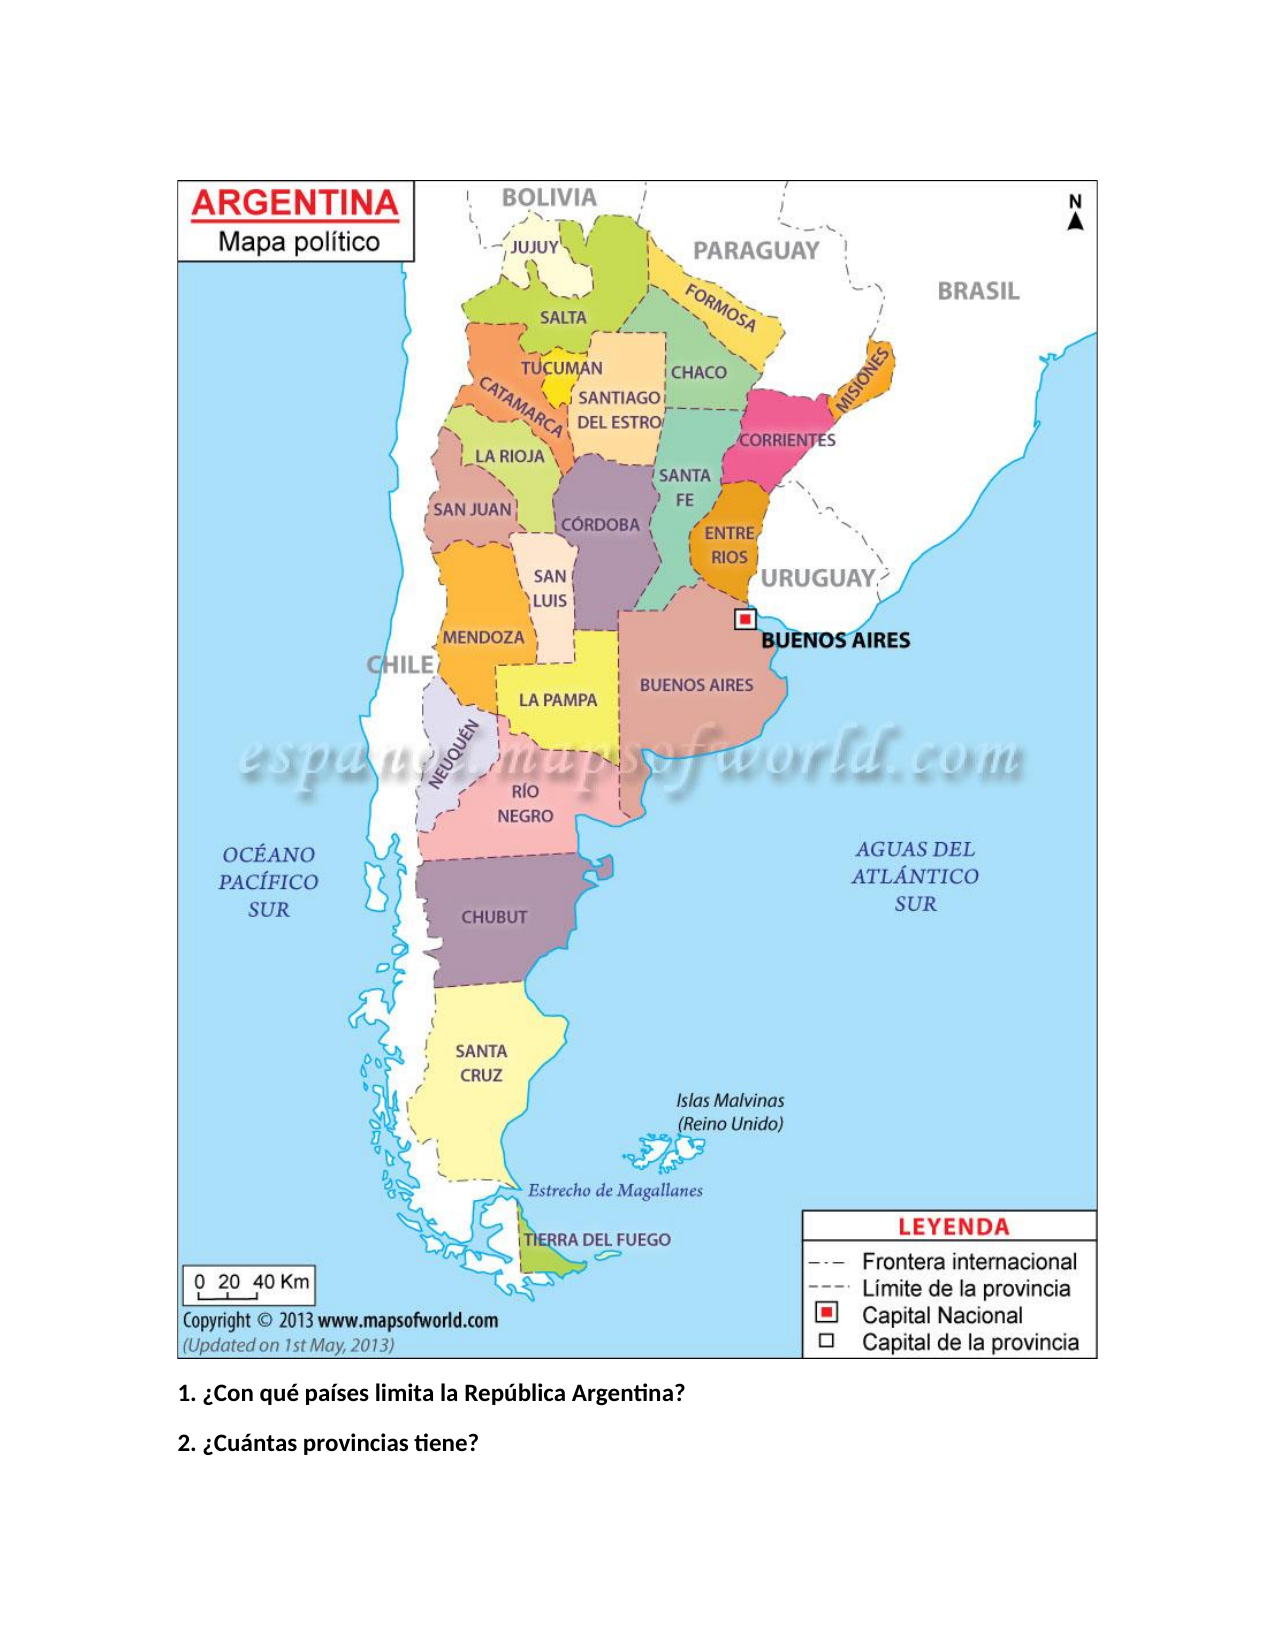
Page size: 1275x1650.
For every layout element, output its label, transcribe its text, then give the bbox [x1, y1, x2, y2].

text 2. ¿Cuántas provincias tiene? [177, 1427, 1098, 1458]
text 1. ¿Con qué países limita la República Argentina? [177, 1378, 1098, 1408]
picture [177, 180, 1098, 1359]
